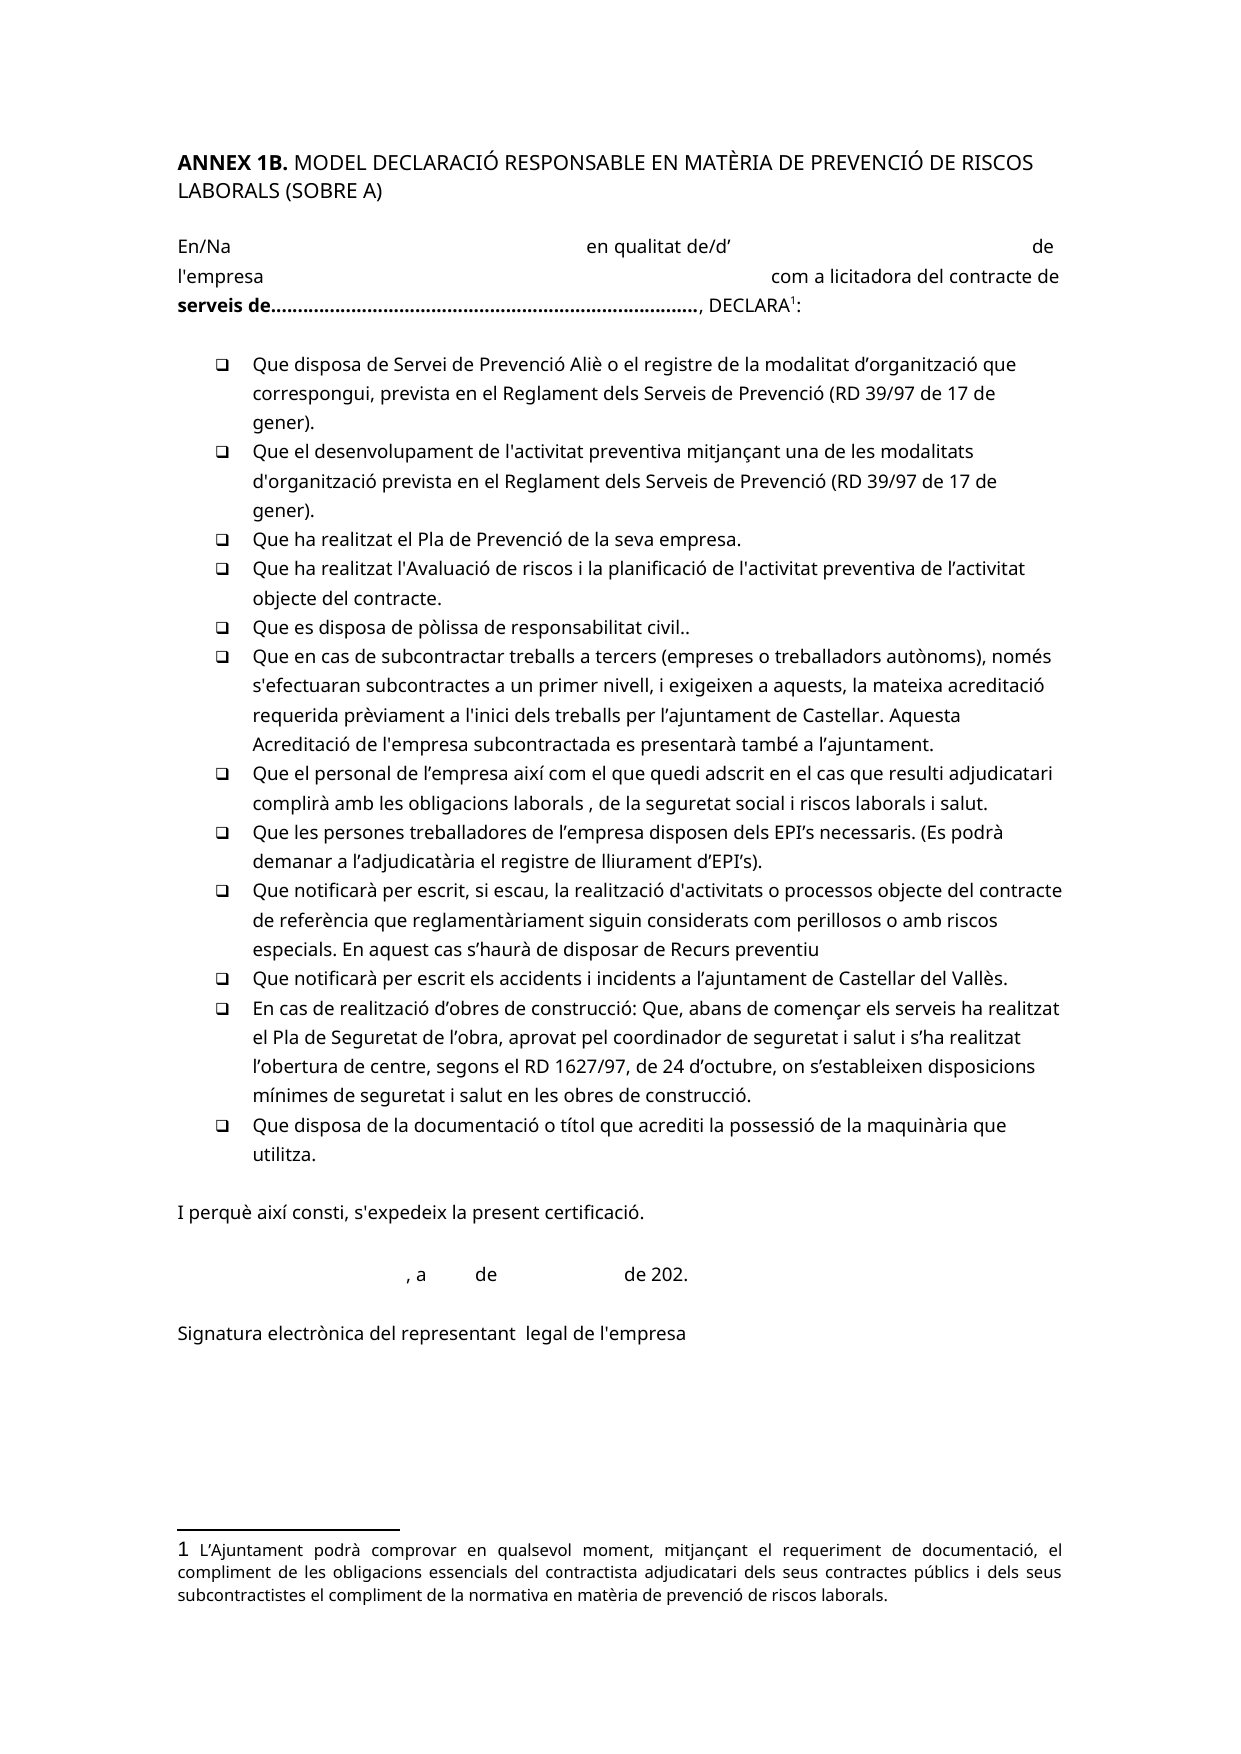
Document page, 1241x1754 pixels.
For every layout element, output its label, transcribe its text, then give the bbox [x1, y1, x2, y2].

list Que en cas de subcontractar treballs a tercers (empreses o treballadors autònoms), només s'efectuaran subcontractes a un primer nivell, i exigeixen a aquests, la mateixa acreditació requerida prèviament a l'inici dels treballs per l’ajuntament de Castellar. Aquesta Acreditació de l'empresa subcontractada es presentarà també a l’ajuntament. [215, 643, 1063, 757]
text Signatura electrònica del representant legal de l'empresa [177, 1321, 1063, 1346]
list Que les persones treballadores de l’empresa disposen dels EPI’s necessaris. (Es podrà demanar a l’adjudicatària el registre de lliurament d’EPI’s). [215, 819, 1063, 874]
list Que notificarà per escrit, si escau, la realització d'activitats o processos objecte del contracte de referència que reglamentàriament siguin considerats com perillosos o amb riscos especials. En aquest cas s’haurà de disposar de Recurs preventiu [215, 878, 1063, 962]
text ANNEX 1B. MODEL DECLARACIÓ RESPONSABLE EN MATÈRIA DE PREVENCIÓ DE RISCOS LABORALS (SOBRE A) [177, 148, 1063, 204]
list Que el personal de l’empresa així com el que quedi adscrit en el cas que resulti adjudicatari complirà amb les obligacions laborals , de la seguretat social i riscos laborals i salut. [215, 761, 1063, 815]
text , a de de 202. [177, 1262, 1063, 1287]
list Que ha realitzat el Pla de Prevenció de la seva empresa. [215, 526, 1063, 552]
list Que es disposa de pòlissa de responsabilitat civil.. [215, 614, 1063, 640]
text I perquè així consti, s'expedeix la present certificació. [177, 1200, 1063, 1225]
list Que disposa de Servei de Prevenció Aliè o el registre de la modalitat d’organització que correspongui, prevista en el Reglament dels Serveis de Prevenció (RD 39/97 de 17 de gener). [215, 351, 1063, 435]
list Que notificarà per escrit els accidents i incidents a l’ajuntament de Castellar del Vallès. [215, 966, 1063, 991]
text En/Na en qualitat de/d’ de l'empresa com a licitadora del contracte de serveis de................................................................................, DECLARA: [177, 234, 1063, 318]
list Que disposa de la documentació o títol que acrediti la possessió de la maquinària que utilitza. [215, 1112, 1063, 1167]
list Que el desenvolupament de l'activitat preventiva mitjançant una de les modalitats d'organització prevista en el Reglament dels Serveis de Prevenció (RD 39/97 de 17 de gener). [215, 439, 1063, 523]
list En cas de realització d’obres de construcció: Que, abans de començar els serveis ha realitzat el Pla de Seguretat de l’obra, aprovat pel coordinador de seguretat i salut i s’ha realitzat l’obertura de centre, segons el RD 1627/97, de 24 d’octubre, on s’estableixen disposicions mínimes de seguretat i salut en les obres de construcció. [215, 995, 1063, 1108]
list Que ha realitzat l'Avaluació de riscos i la planificació de l'activitat preventiva de l’activitat objecte del contracte. [215, 556, 1063, 611]
